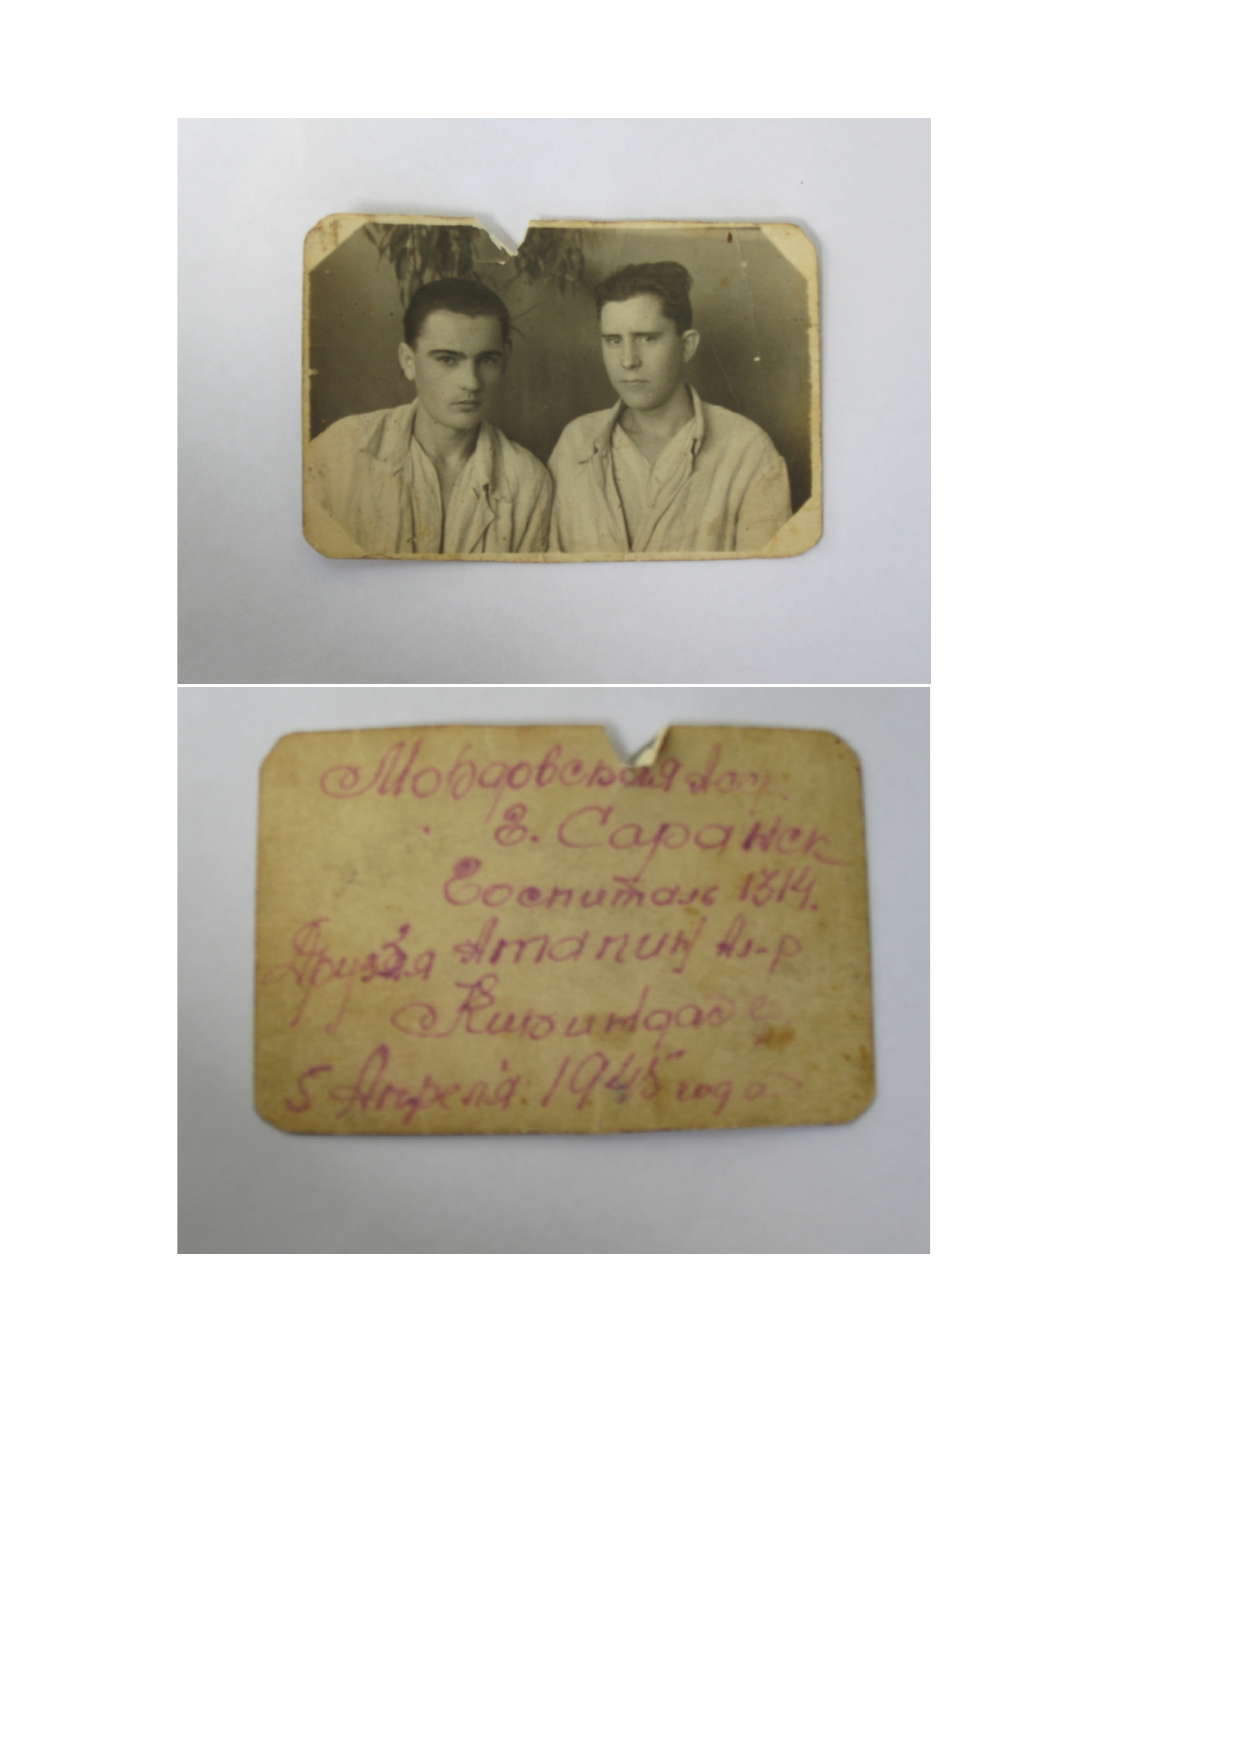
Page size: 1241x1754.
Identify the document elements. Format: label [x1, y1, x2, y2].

picture [177, 687, 931, 1254]
picture [177, 118, 931, 684]
